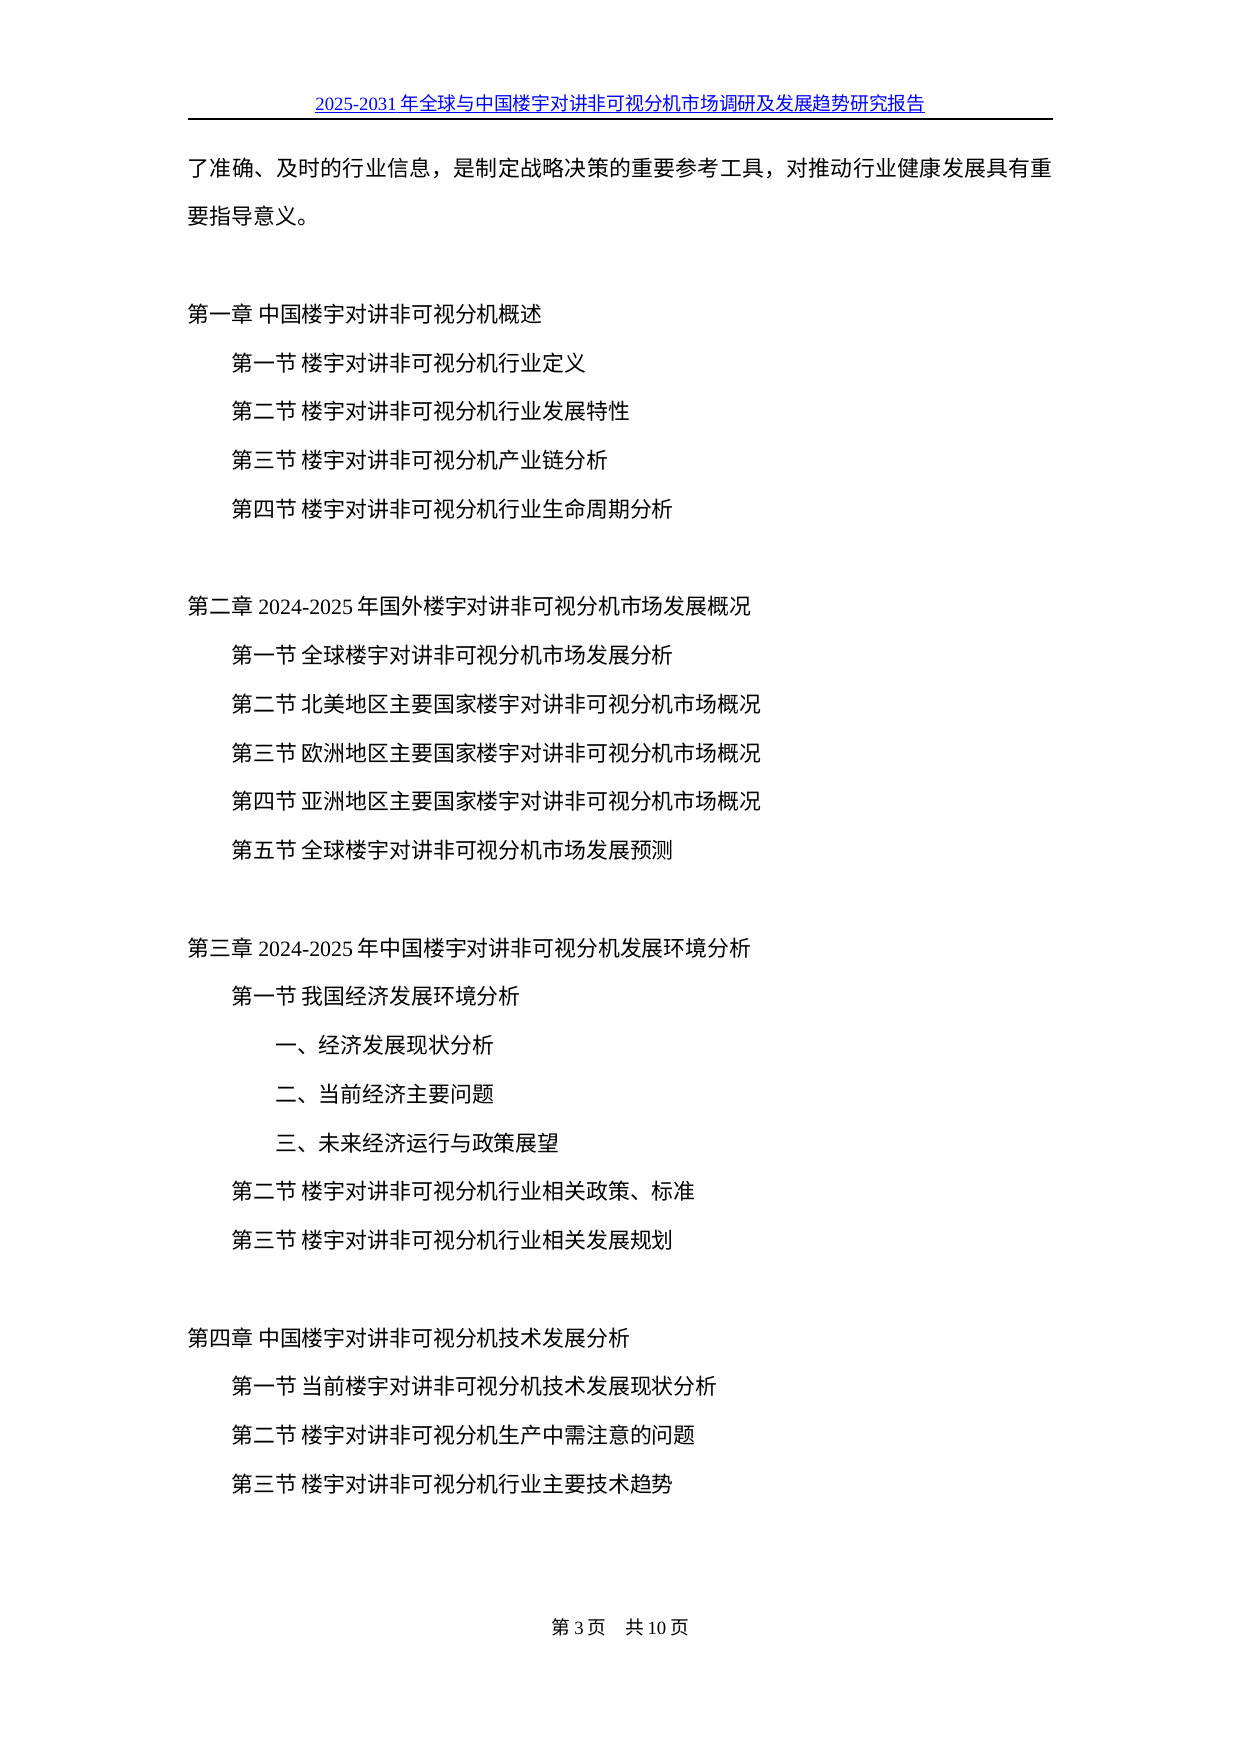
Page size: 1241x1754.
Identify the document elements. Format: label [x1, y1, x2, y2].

text [187, 150, 1053, 1499]
